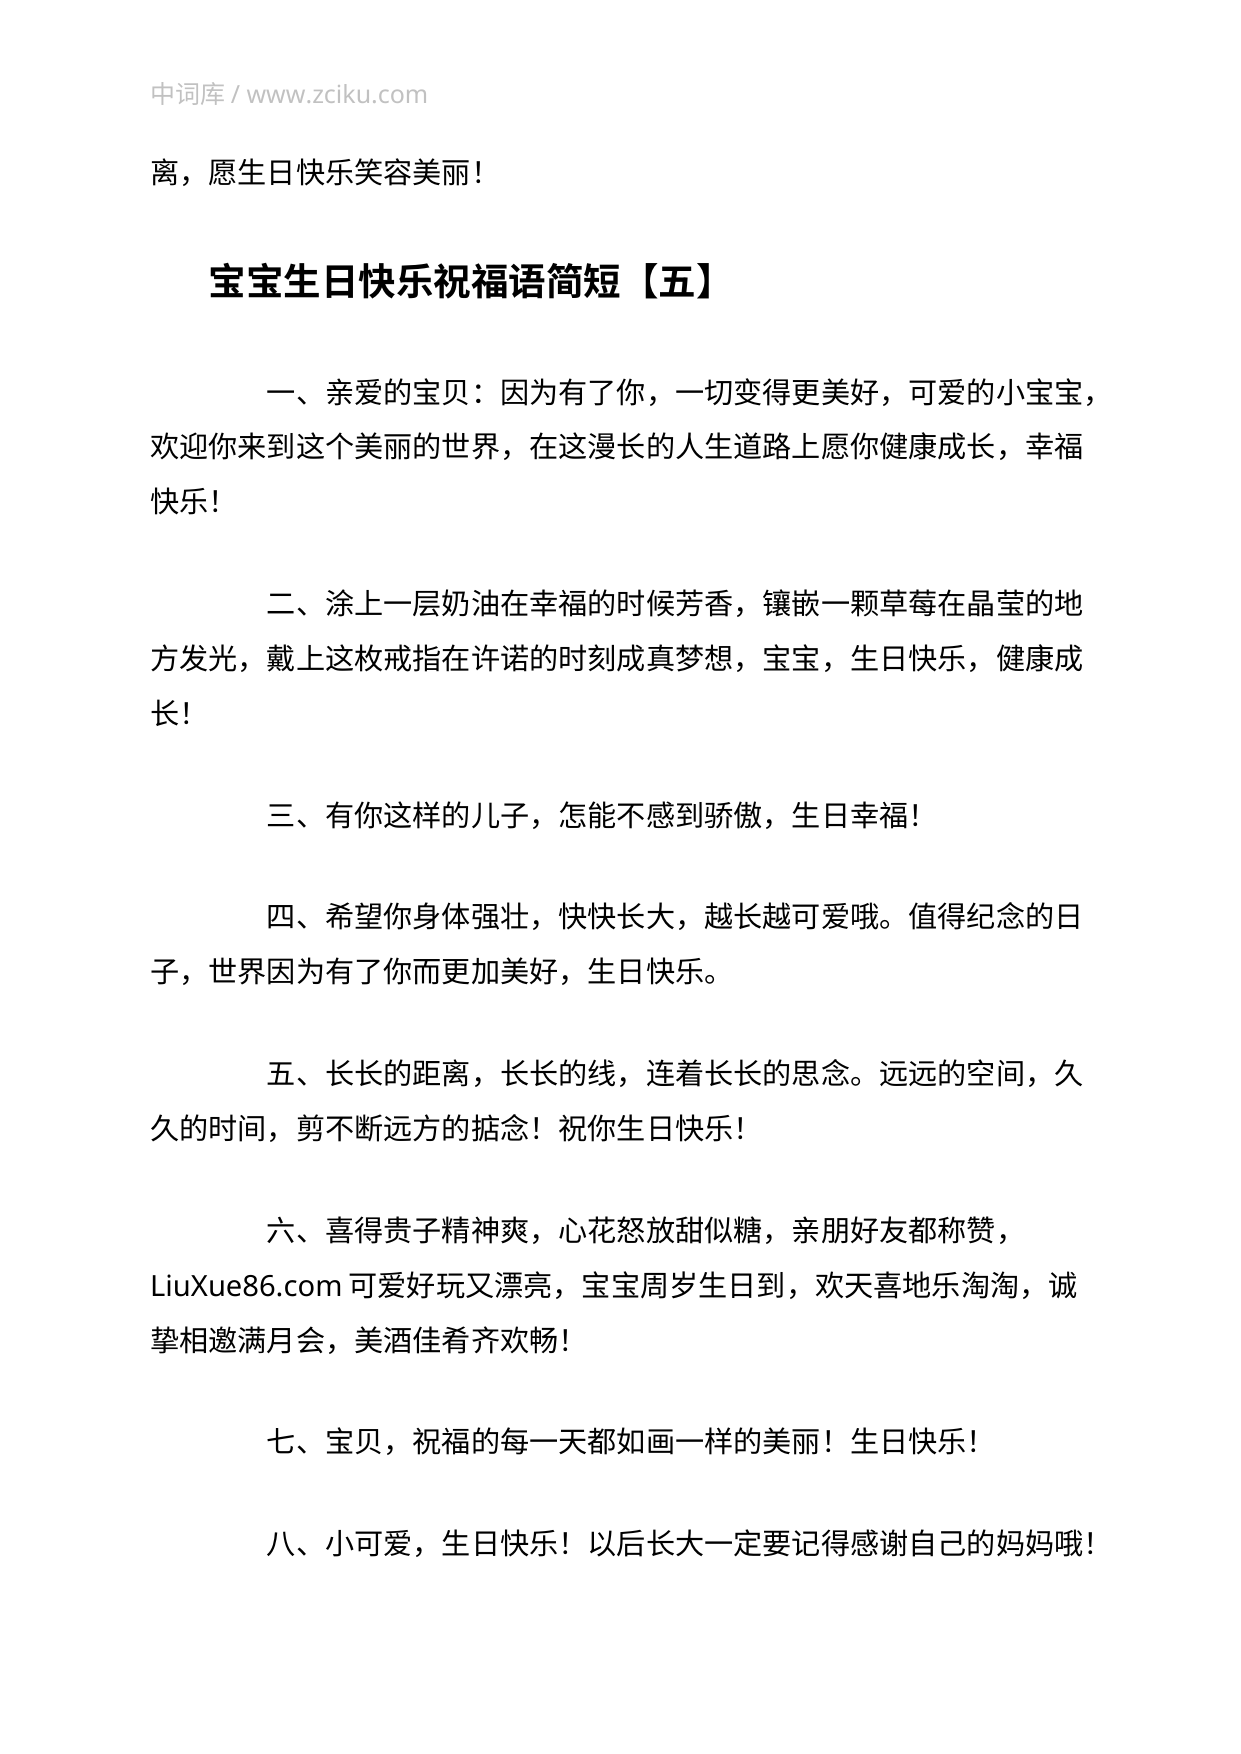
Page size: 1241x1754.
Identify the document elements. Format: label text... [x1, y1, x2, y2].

text 六、喜得贵子精神爽，心花怒放甜似糖，亲朋好友都称赞，LiuXue86.com可爱好玩又漂亮，宝宝周岁生日到，欢天喜地乐淘淘，诚挚相邀满月会，美酒佳肴齐欢畅！ [150, 1207, 1090, 1359]
text 二、涂上一层奶油在幸福的时候芳香，镶嵌一颗草莓在晶莹的地方发光，戴上这枚戒指在许诺的时刻成真梦想，宝宝，生日快乐，健康成长！ [150, 581, 1090, 733]
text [150, 150, 1090, 192]
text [150, 1521, 1090, 1563]
text 五、长长的距离，长长的线，连着长长的思念。远远的空间，久久的时间，剪不断远方的掂念！祝你生日快乐！ [150, 1051, 1090, 1148]
text 七、宝贝，祝福的每一天都如画一样的美丽！生日快乐！ [150, 1419, 1090, 1461]
text 宝宝生日快乐祝福语简短【五】 [150, 252, 1090, 306]
text 四、希望你身体强壮，快快长大，越长越可爱哦。值得纪念的日子，世界因为有了你而更加美好，生日快乐。 [150, 894, 1090, 991]
text 三、有你这样的儿子，怎能不感到骄傲，生日幸福！ [150, 792, 1090, 834]
text 一、亲爱的宝贝：因为有了你，一切变得更美好，可爱的小宝宝，欢迎你来到这个美丽的世界，在这漫长的人生道路上愿你健康成长，幸福快乐！ [150, 369, 1090, 521]
